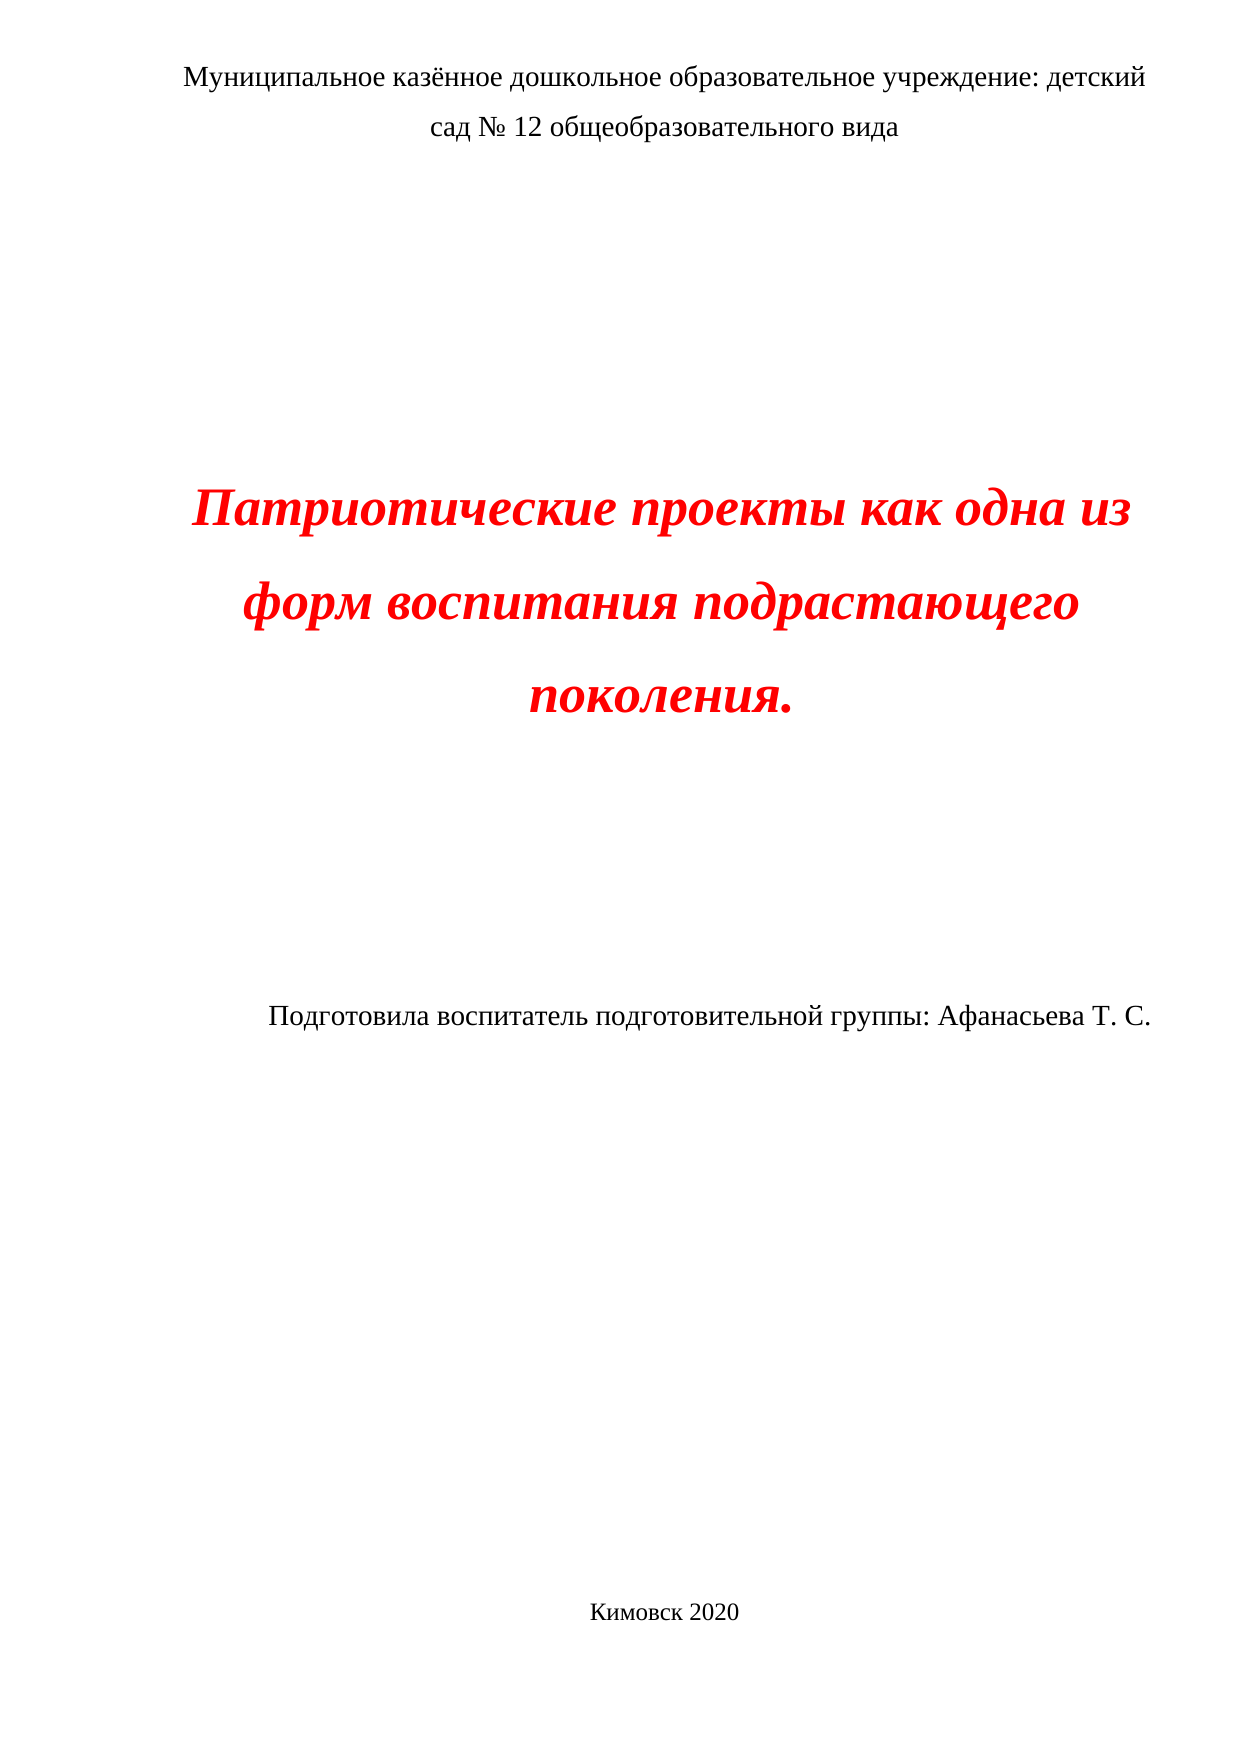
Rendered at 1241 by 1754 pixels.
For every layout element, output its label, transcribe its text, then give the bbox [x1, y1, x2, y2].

text Подготовила воспитатель подготовительной группы: Афанасьева Т. С. [177, 998, 1152, 1032]
text Кимовск 2020 [177, 1597, 1152, 1626]
text Патриотические проекты как одна из форм воспитания подрастающего поколения. [177, 475, 1152, 724]
text Муниципальное казённое дошкольное образовательное учреждение: детский сад № 12 общеобразовательного вида [177, 59, 1152, 143]
